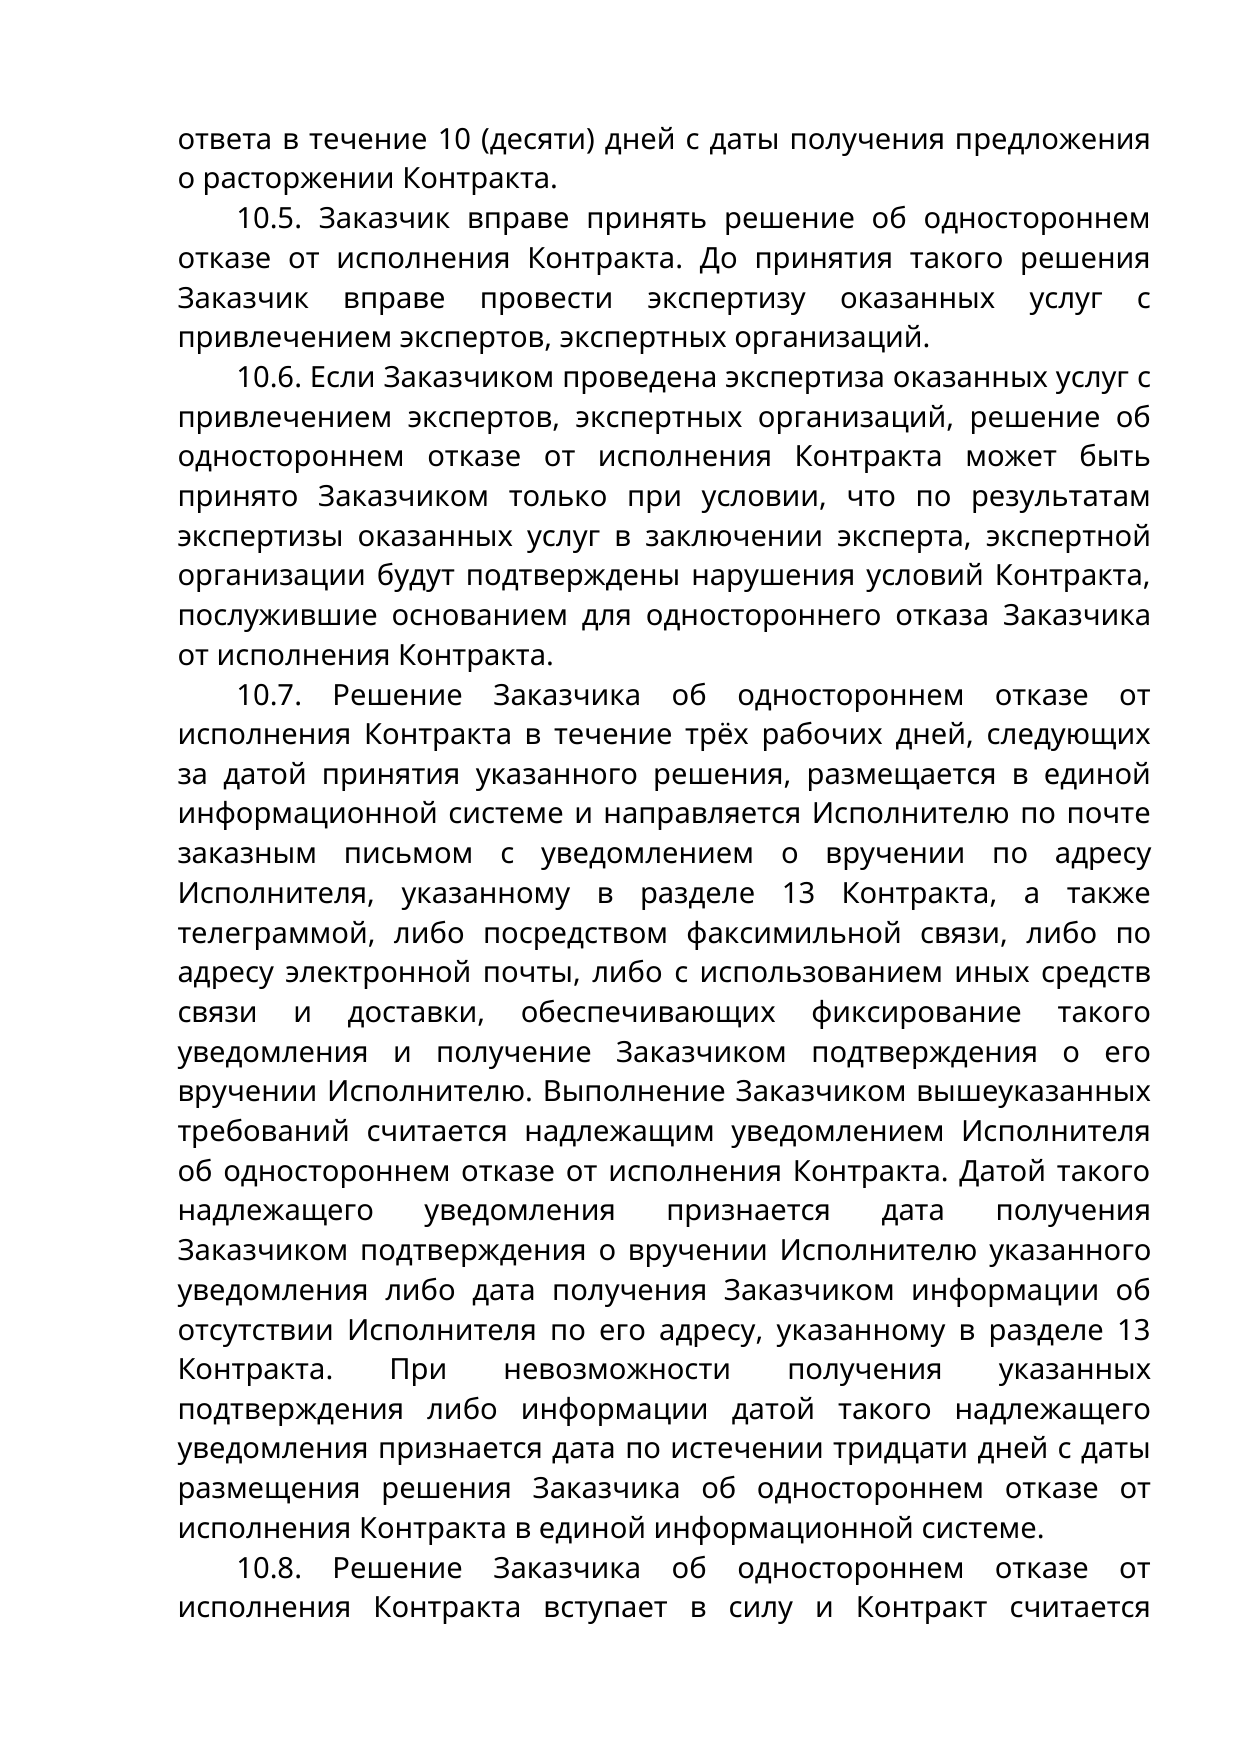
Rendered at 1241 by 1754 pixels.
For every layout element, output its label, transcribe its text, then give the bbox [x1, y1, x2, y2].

text 10.5. Заказчик вправе принять решение об одностороннем отказе от исполнения Контракта. До принятия такого решения Заказчик вправе провести экспертизу оказанных услуг с привлечением экспертов, экспертных организаций. [177, 197, 1152, 356]
text 10.7. Решение Заказчика об одностороннем отказе от исполнения Контракта в течение трёх рабочих дней, следующих за датой принятия указанного решения, размещается в единой информационной системе и направляется Исполнителю по почте заказным письмом с уведомлением о вручении по адресу Исполнителя, указанному в разделе 13 Контракта, а также телеграммой, либо посредством факсимильной связи, либо по адресу электронной почты, либо с использованием иных средств связи и доставки, обеспечивающих фиксирование такого уведомления и получение Заказчиком подтверждения о его вручении Исполнителю. Выполнение Заказчиком вышеуказанных требований считается надлежащим уведомлением Исполнителя об одностороннем отказе от исполнения Контракта. Датой такого надлежащего уведомления признается дата получения Заказчиком подтверждения о вручении Исполнителю указанного уведомления либо дата получения Заказчиком информации об отсутствии Исполнителя по его адресу, указанному в разделе 13 Контракта. При невозможности получения указанных подтверждения либо информации датой такого надлежащего уведомления признается дата по истечении тридцати дней с даты размещения решения Заказчика об одностороннем отказе от исполнения Контракта в единой информационной системе. [177, 674, 1152, 1547]
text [177, 1547, 1152, 1626]
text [177, 118, 1152, 197]
text 10.6. Если Заказчиком проведена экспертиза оказанных услуг с привлечением экспертов, экспертных организаций, решение об одностороннем отказе от исполнения Контракта может быть принято Заказчиком только при условии, что по результатам экспертизы оказанных услуг в заключении эксперта, экспертной организации будут подтверждены нарушения условий Контракта, послужившие основанием для одностороннего отказа Заказчика от исполнения Контракта. [177, 356, 1152, 674]
